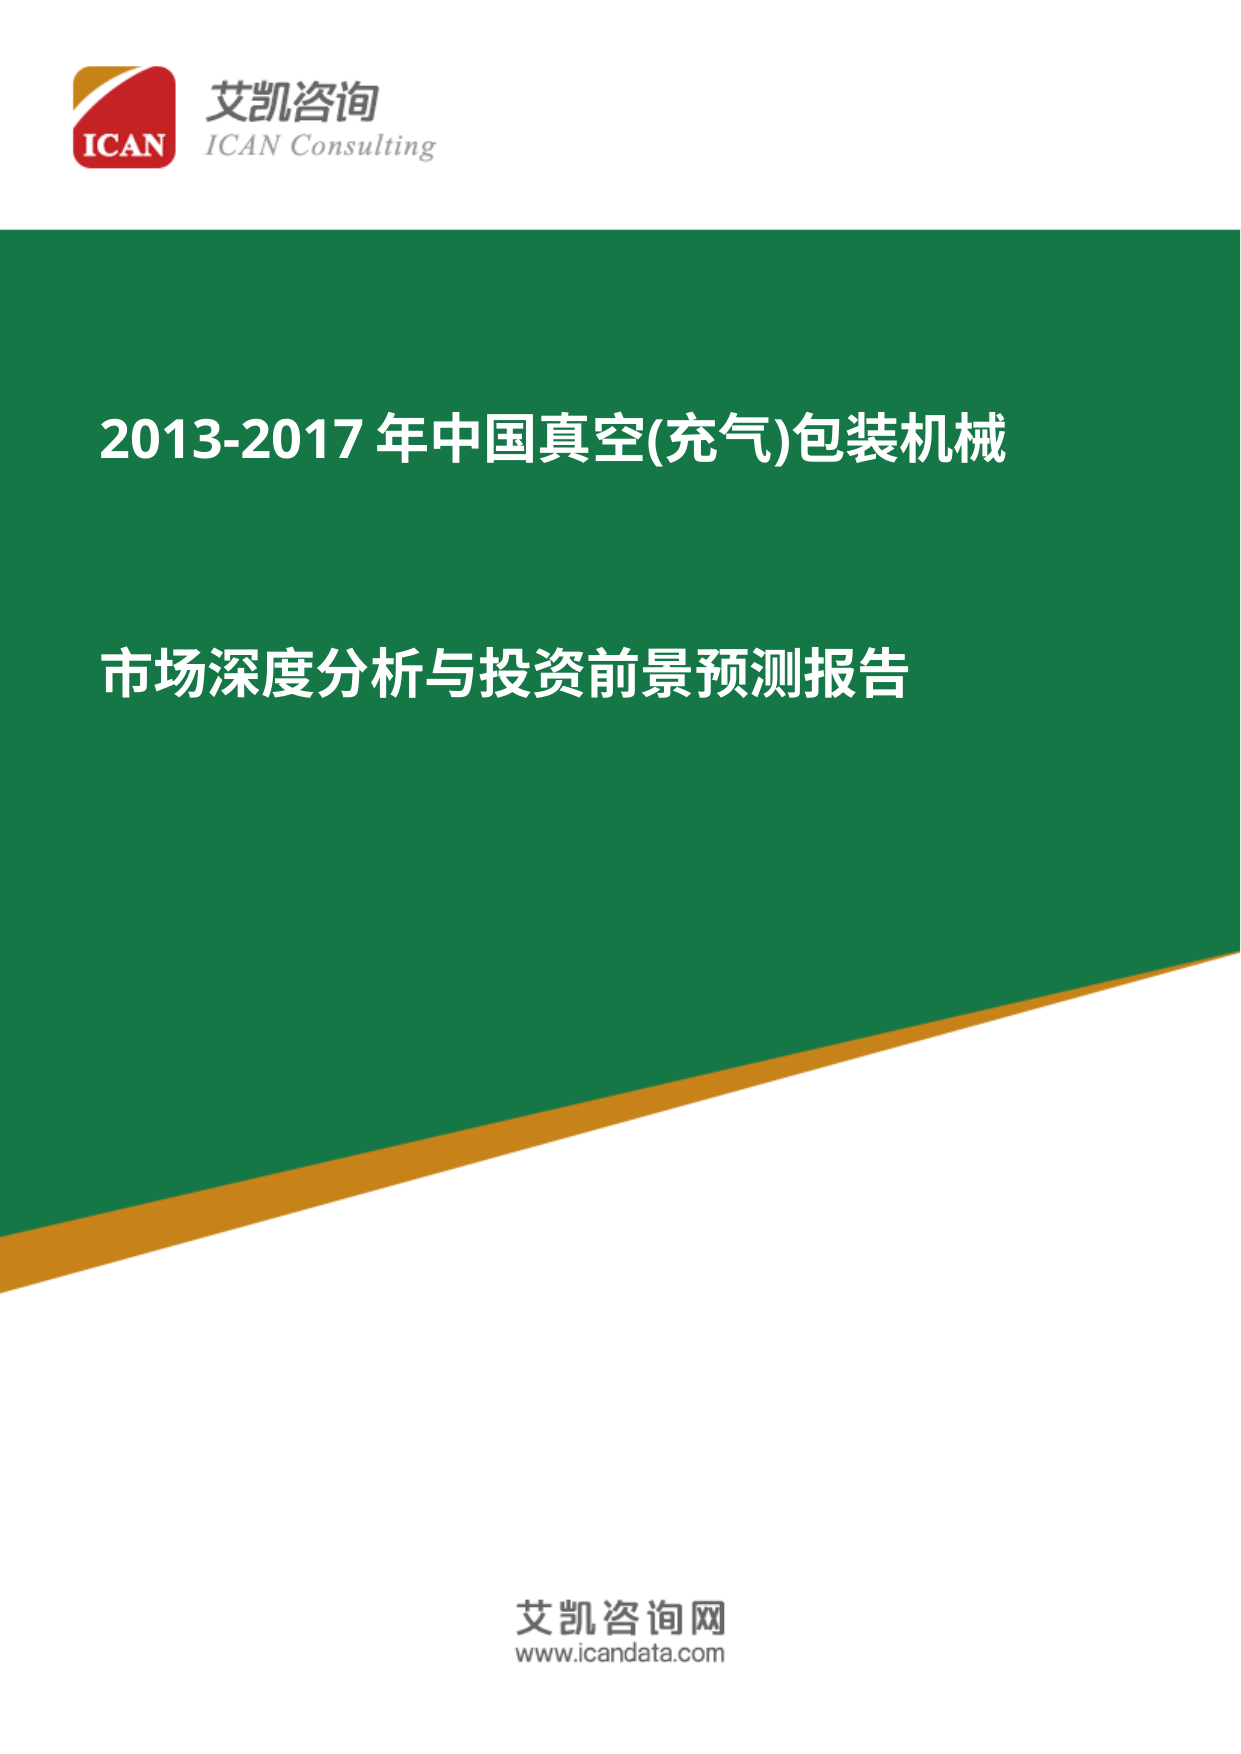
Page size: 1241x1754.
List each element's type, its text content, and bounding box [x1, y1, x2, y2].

picture [0, 5, 1241, 1754]
subtitle 2013-2017年中国真空(充气)包装机械市场深度分析与投资前景预测报告 [99, 386, 1053, 718]
